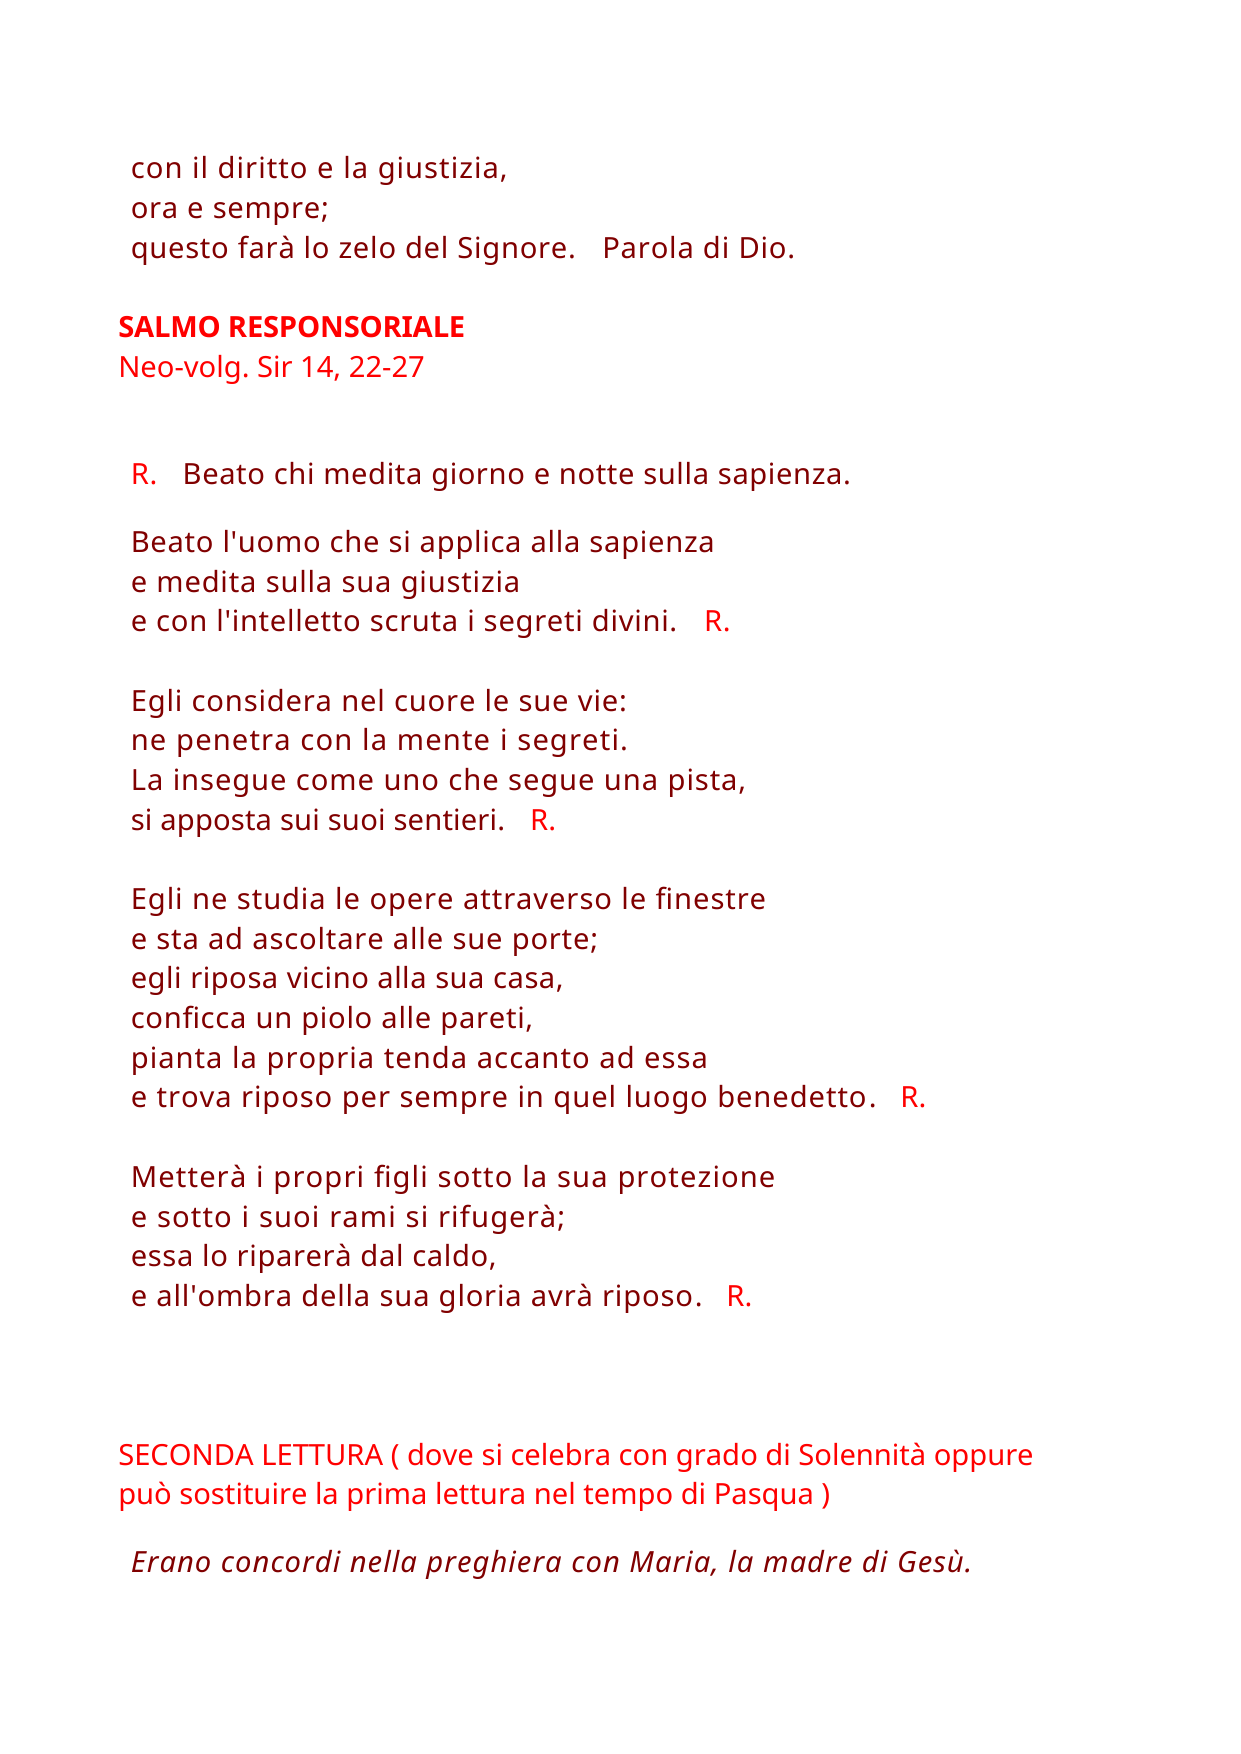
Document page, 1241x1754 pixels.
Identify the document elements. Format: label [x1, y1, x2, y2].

table_cell [118, 148, 1063, 1621]
